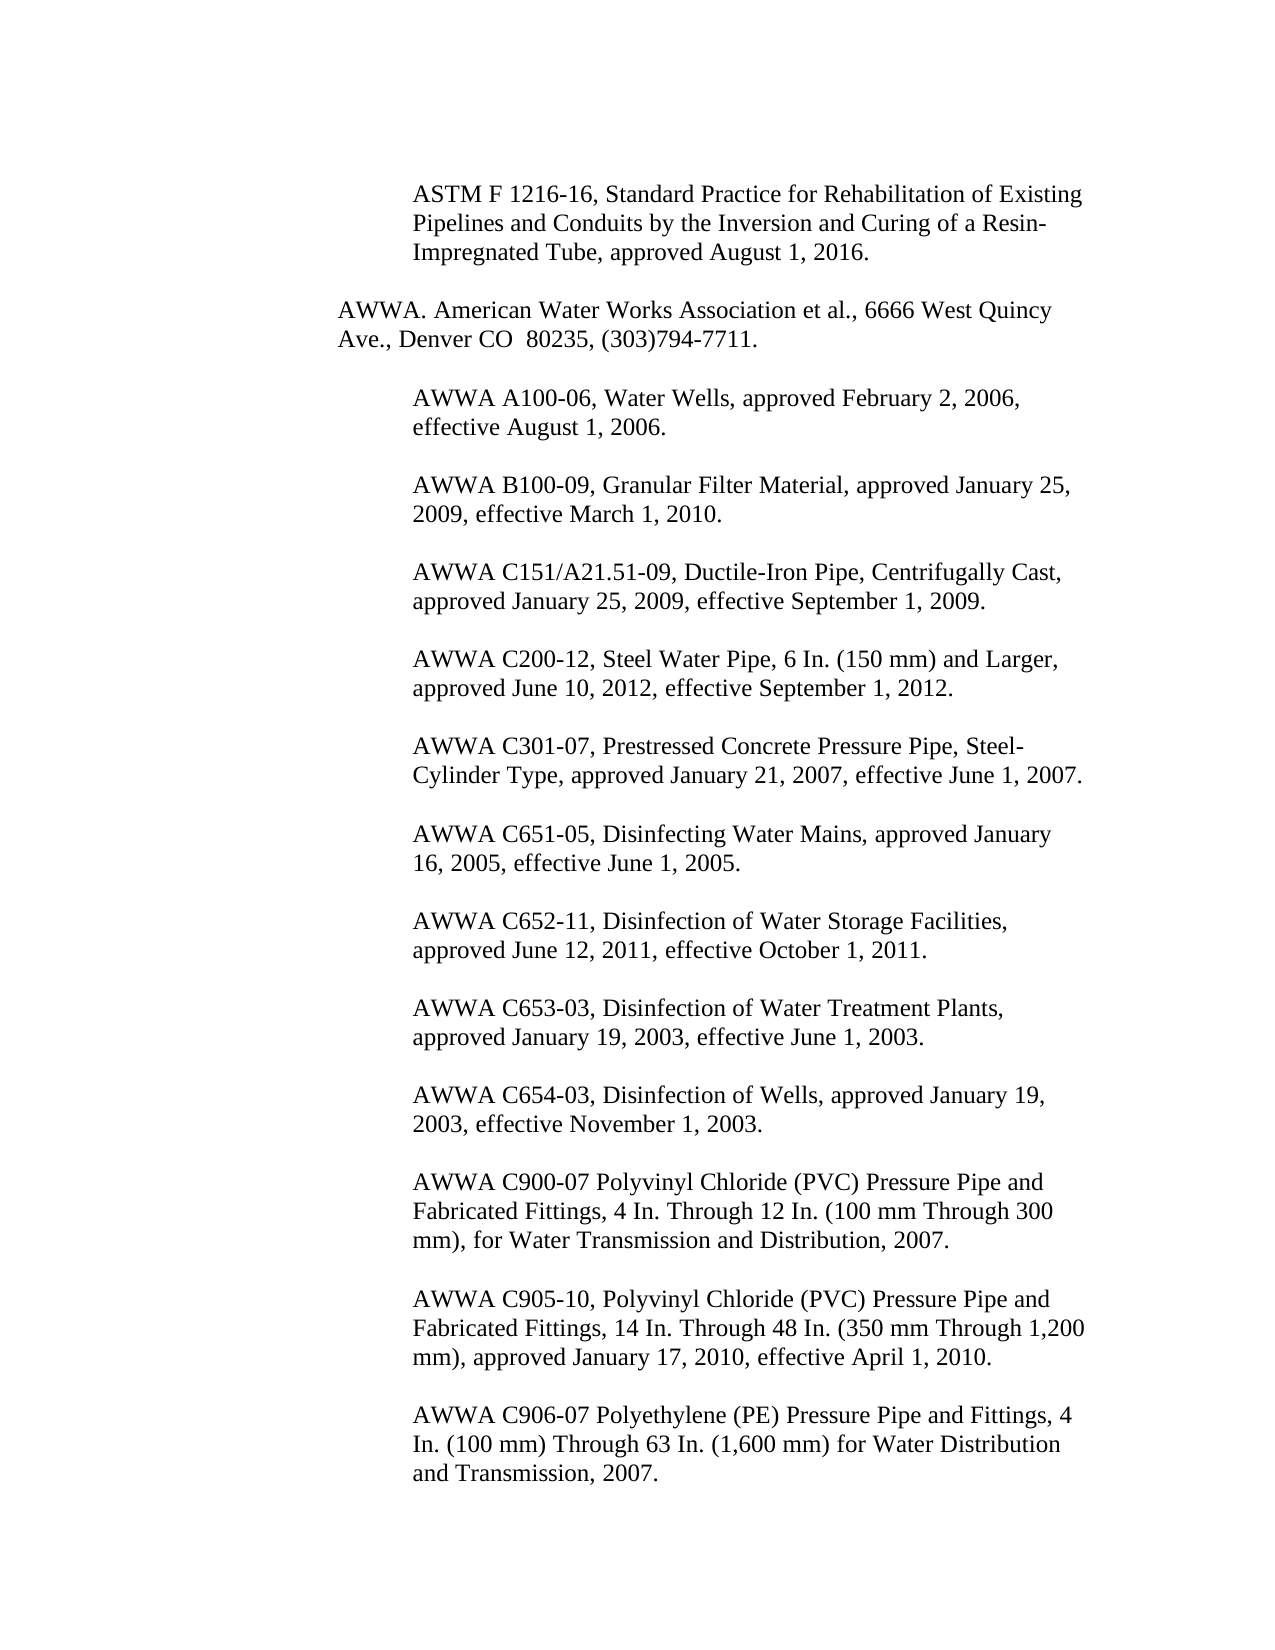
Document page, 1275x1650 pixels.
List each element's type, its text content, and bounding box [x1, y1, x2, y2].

text AWWA B100-09, Granular Filter Material, approved January 25, 2009, effective March 1, 2010. [412, 470, 1087, 528]
text AWWA C652-11, Disinfection of Water Storage Facilities, approved June 12, 2011, effective October 1, 2011. [412, 906, 1087, 964]
text AWWA C654-03, Disinfection of Wells, approved January 19, 2003, effective November 1, 2003. [412, 1080, 1087, 1138]
text AWWA C653-03, Disinfection of Water Treatment Plants, approved January 19, 2003, effective June 1, 2003. [412, 993, 1087, 1051]
text AWWA C301-07, Prestressed Concrete Pressure Pipe, Steel-Cylinder Type, approved January 21, 2007, effective June 1, 2007. [412, 731, 1087, 789]
text AWWA A100-06, Water Wells, approved February 2, 2006, effective August 1, 2006. [412, 382, 1087, 441]
text AWWA C905-10, Polyvinyl Chloride (PVC) Pressure Pipe and Fabricated Fittings, 14 In. Through 48 In. (350 mm Through 1,200 mm), approved January 17, 2010, effective April 1, 2010. [412, 1283, 1087, 1371]
text AWWA C906-07 Polyethylene (PE) Pressure Pipe and Fittings, 4 In. (100 mm) Through 63 In. (1,600 mm) for Water Distribution and Transmission, 2007. [412, 1400, 1087, 1487]
text AWWA C151/A21.51-09, Ductile-Iron Pipe, Centrifugally Cast, approved January 25, 2009, effective September 1, 2009. [412, 557, 1087, 615]
text AWWA C900-07 Polyvinyl Chloride (PVC) Pressure Pipe and Fabricated Fittings, 4 In. Through 12 In. (100 mm Through 300 mm), for Water Transmission and Distribution, 2007. [412, 1167, 1087, 1254]
text ASTM F 1216-16, Standard Practice for Rehabilitation of Existing Pipelines and Conduits by the Inversion and Curing of a Resin-Impregnated Tube, approved August 1, 2016. [412, 179, 1087, 266]
text AWWA. American Water Works Association et al., 6666 West Quincy Ave., Denver CO 80235, (303)794-7711. [337, 295, 1087, 353]
text AWWA C200-12, Steel Water Pipe, 6 In. (150 mm) and Larger, approved June 10, 2012, effective September 1, 2012. [412, 644, 1087, 702]
text AWWA C651-05, Disinfecting Water Mains, approved January 16, 2005, effective June 1, 2005. [412, 818, 1087, 877]
